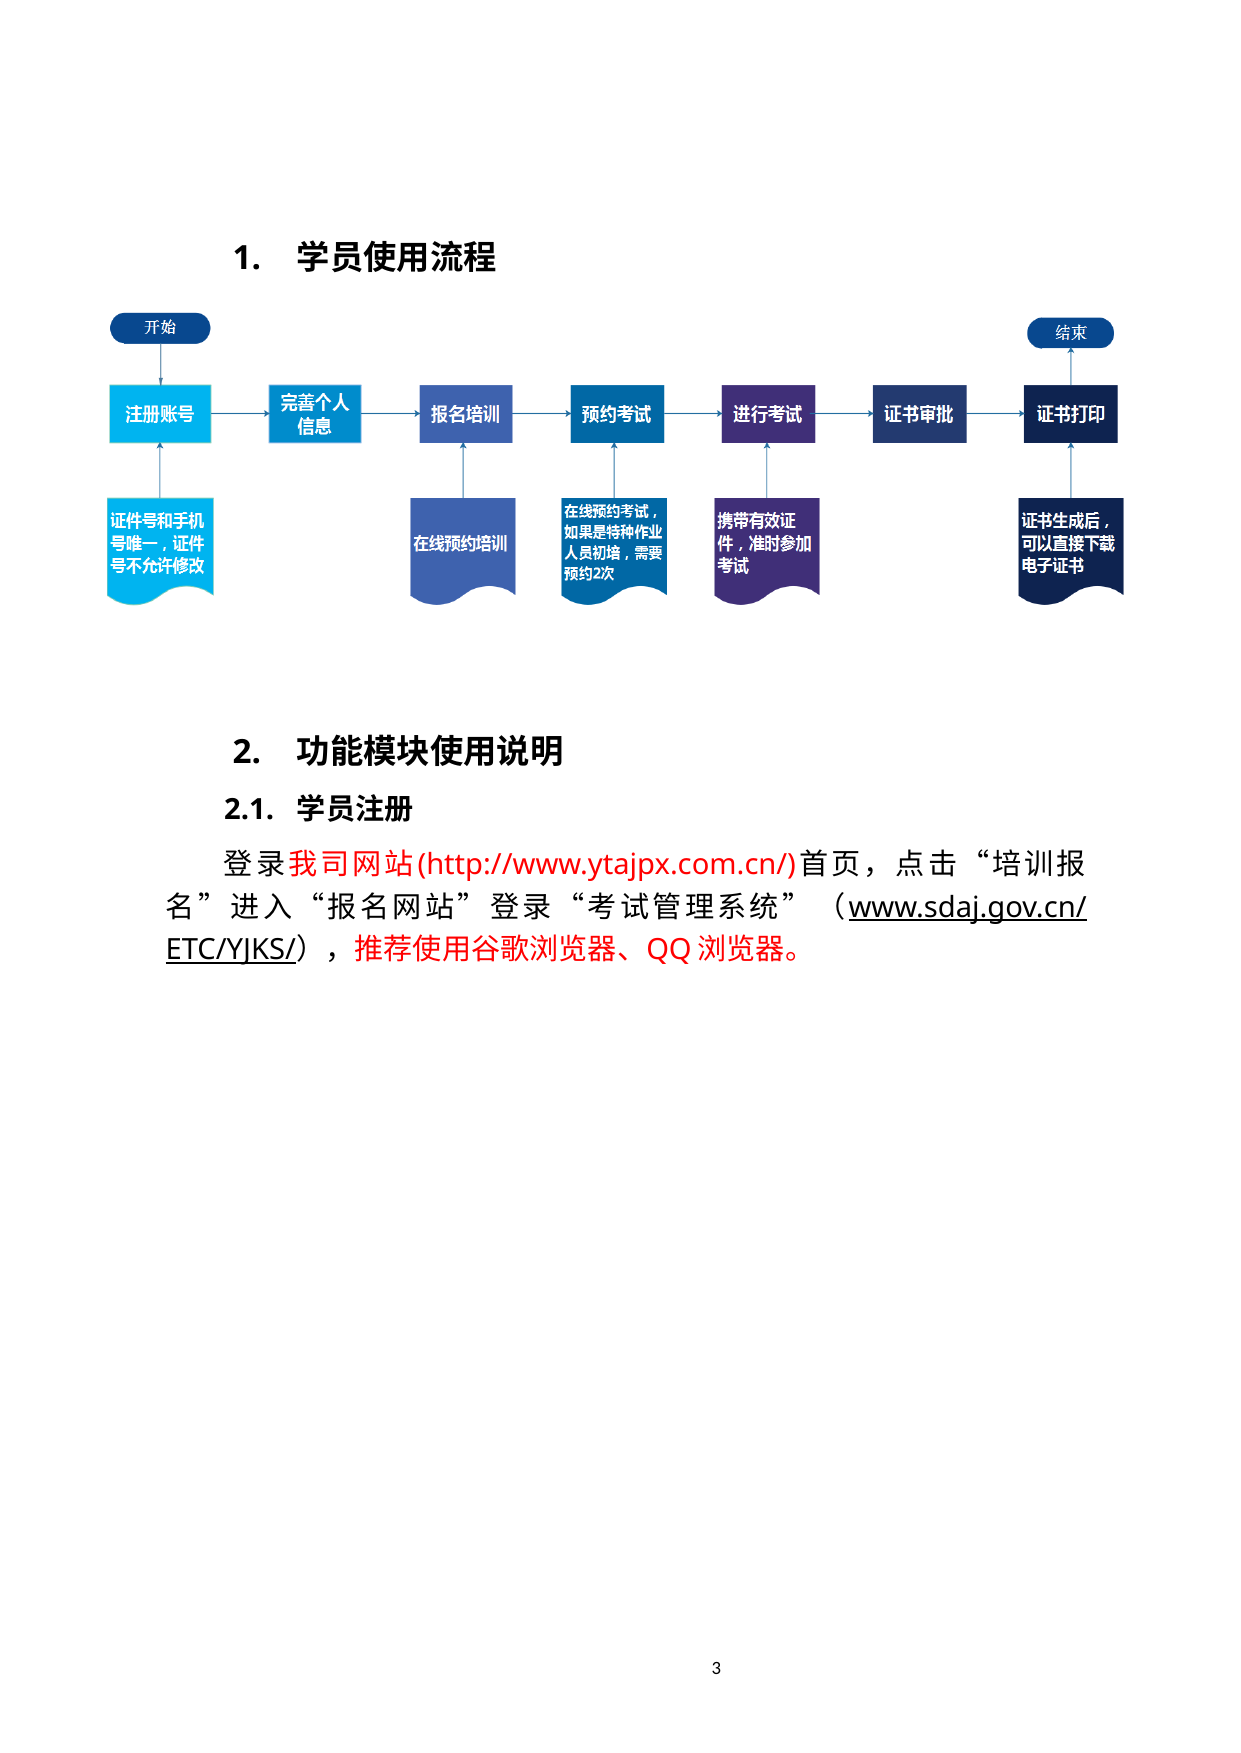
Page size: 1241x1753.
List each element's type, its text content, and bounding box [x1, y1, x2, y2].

subtitle 学员使用流程 [165, 231, 1087, 279]
text 登录我司网站(http://www.ytajpx.com.cn/)首页，点击“培训报名”进入“报名网站”登录“考试管理系统”（www.sdaj.gov.cn/ETC/YJKS/），推荐使用谷歌浏览器、QQ浏览器。 [165, 841, 1087, 968]
subtitle 学员注册 [165, 786, 1087, 828]
subtitle 功能模块使用说明 [165, 725, 1087, 773]
picture [77, 292, 1158, 637]
